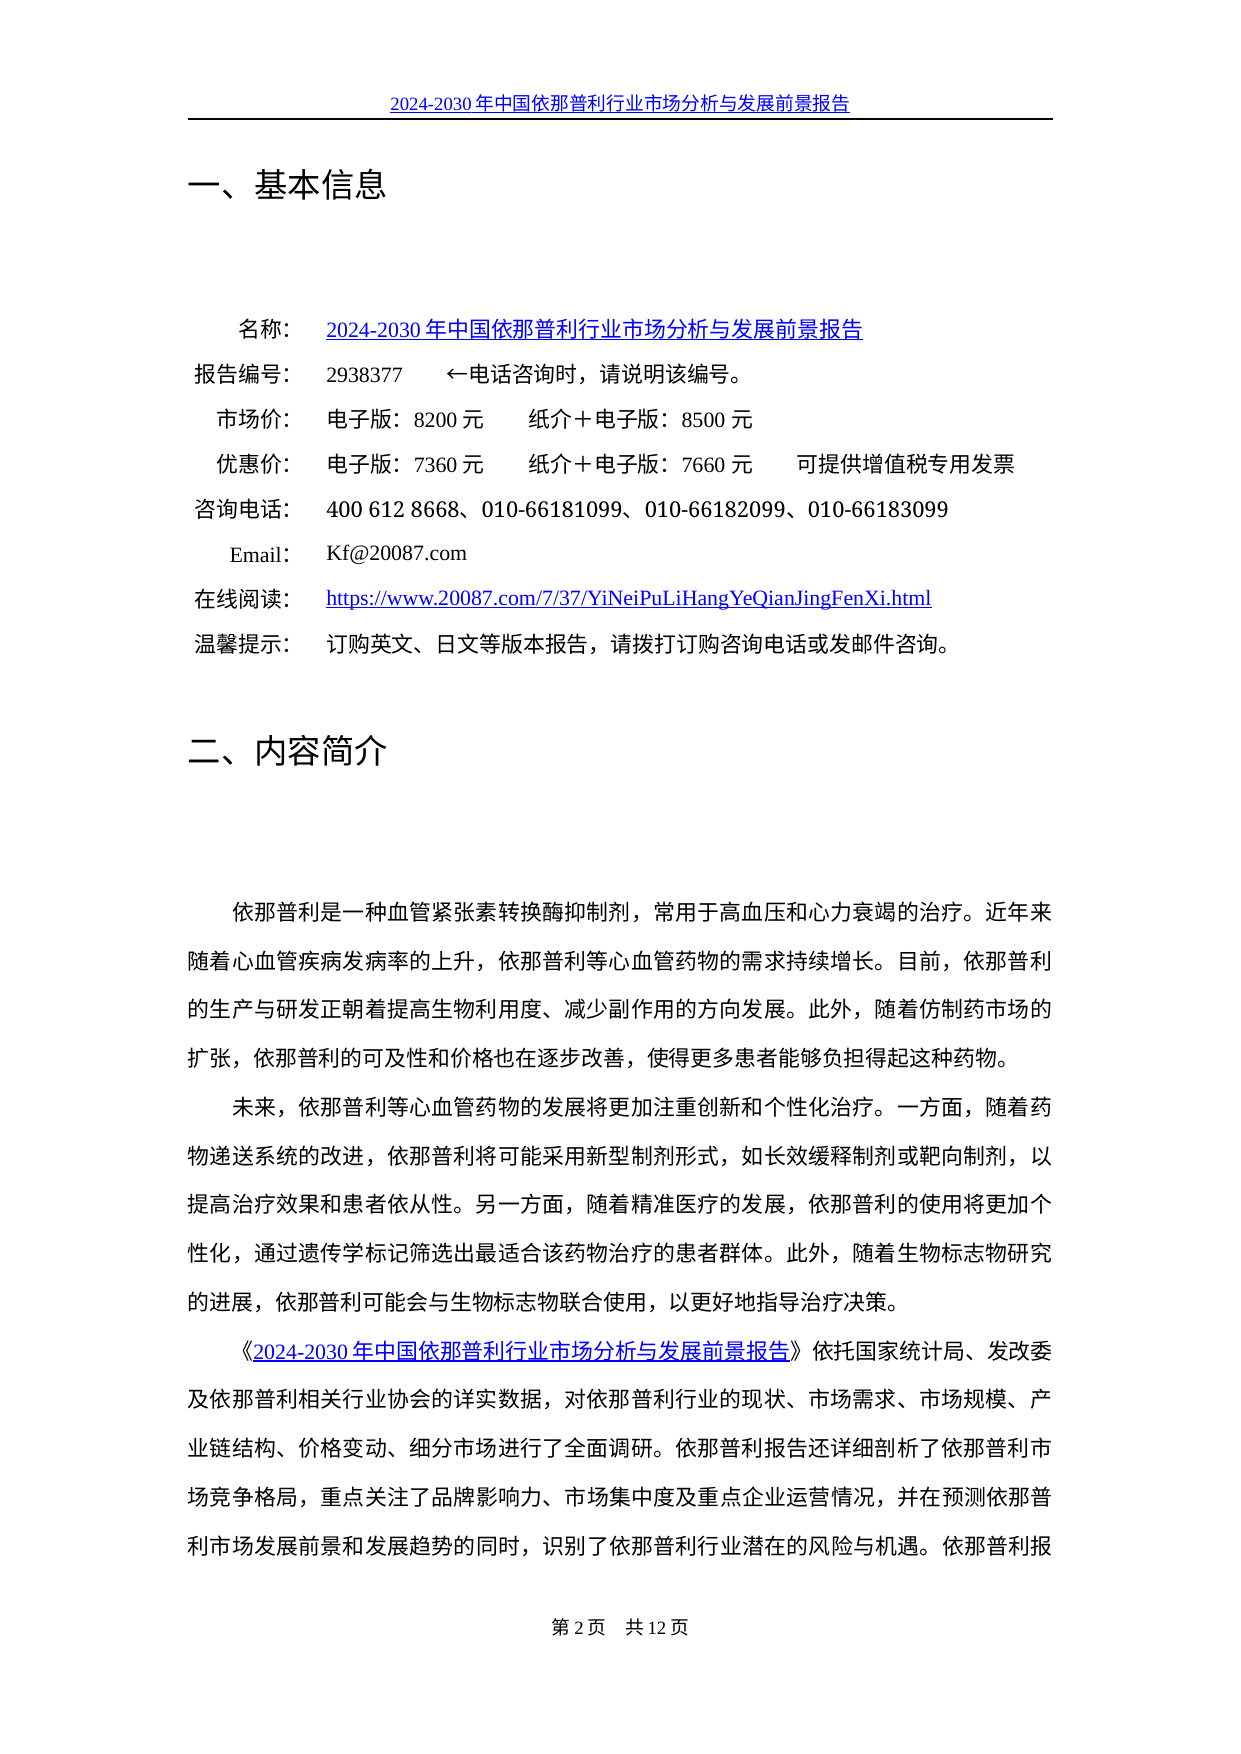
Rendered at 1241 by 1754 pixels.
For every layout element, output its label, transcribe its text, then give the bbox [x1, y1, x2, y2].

table_cell 优惠价： [167, 447, 315, 492]
table_cell 市场价： [167, 402, 315, 447]
title 二、内容简介 [187, 717, 1053, 782]
table_cell 电子版：7360 元 纸介＋电子版：7660 元 可提供增值税专用发票 [315, 447, 1073, 492]
table_cell 400 612 8668、010-66181099、010-66182099、010-66183099 [315, 492, 1073, 537]
table_cell 咨询电话： [167, 492, 315, 537]
table_cell 2938377 ←电话咨询时，请说明该编号。 [315, 357, 1073, 402]
table_cell Email： [167, 537, 315, 582]
table_cell 电子版：8200 元 纸介＋电子版：8500 元 [315, 402, 1073, 447]
title 一、基本信息 [187, 150, 1053, 215]
table_cell 在线阅读： [167, 582, 315, 627]
table_cell 订购英文、日文等版本报告，请拨打订购咨询电话或发邮件咨询。 [315, 627, 1073, 672]
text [187, 894, 1053, 1561]
table_cell 温馨提示： [167, 627, 315, 672]
table_cell [315, 582, 1073, 627]
table_header 名称： [167, 312, 315, 357]
table_header 2024-2030年中国依那普利行业市场分析与发展前景报告 [315, 312, 1073, 357]
table_cell 报告编号： [167, 357, 315, 402]
table_cell Kf@20087.com [315, 537, 1073, 582]
